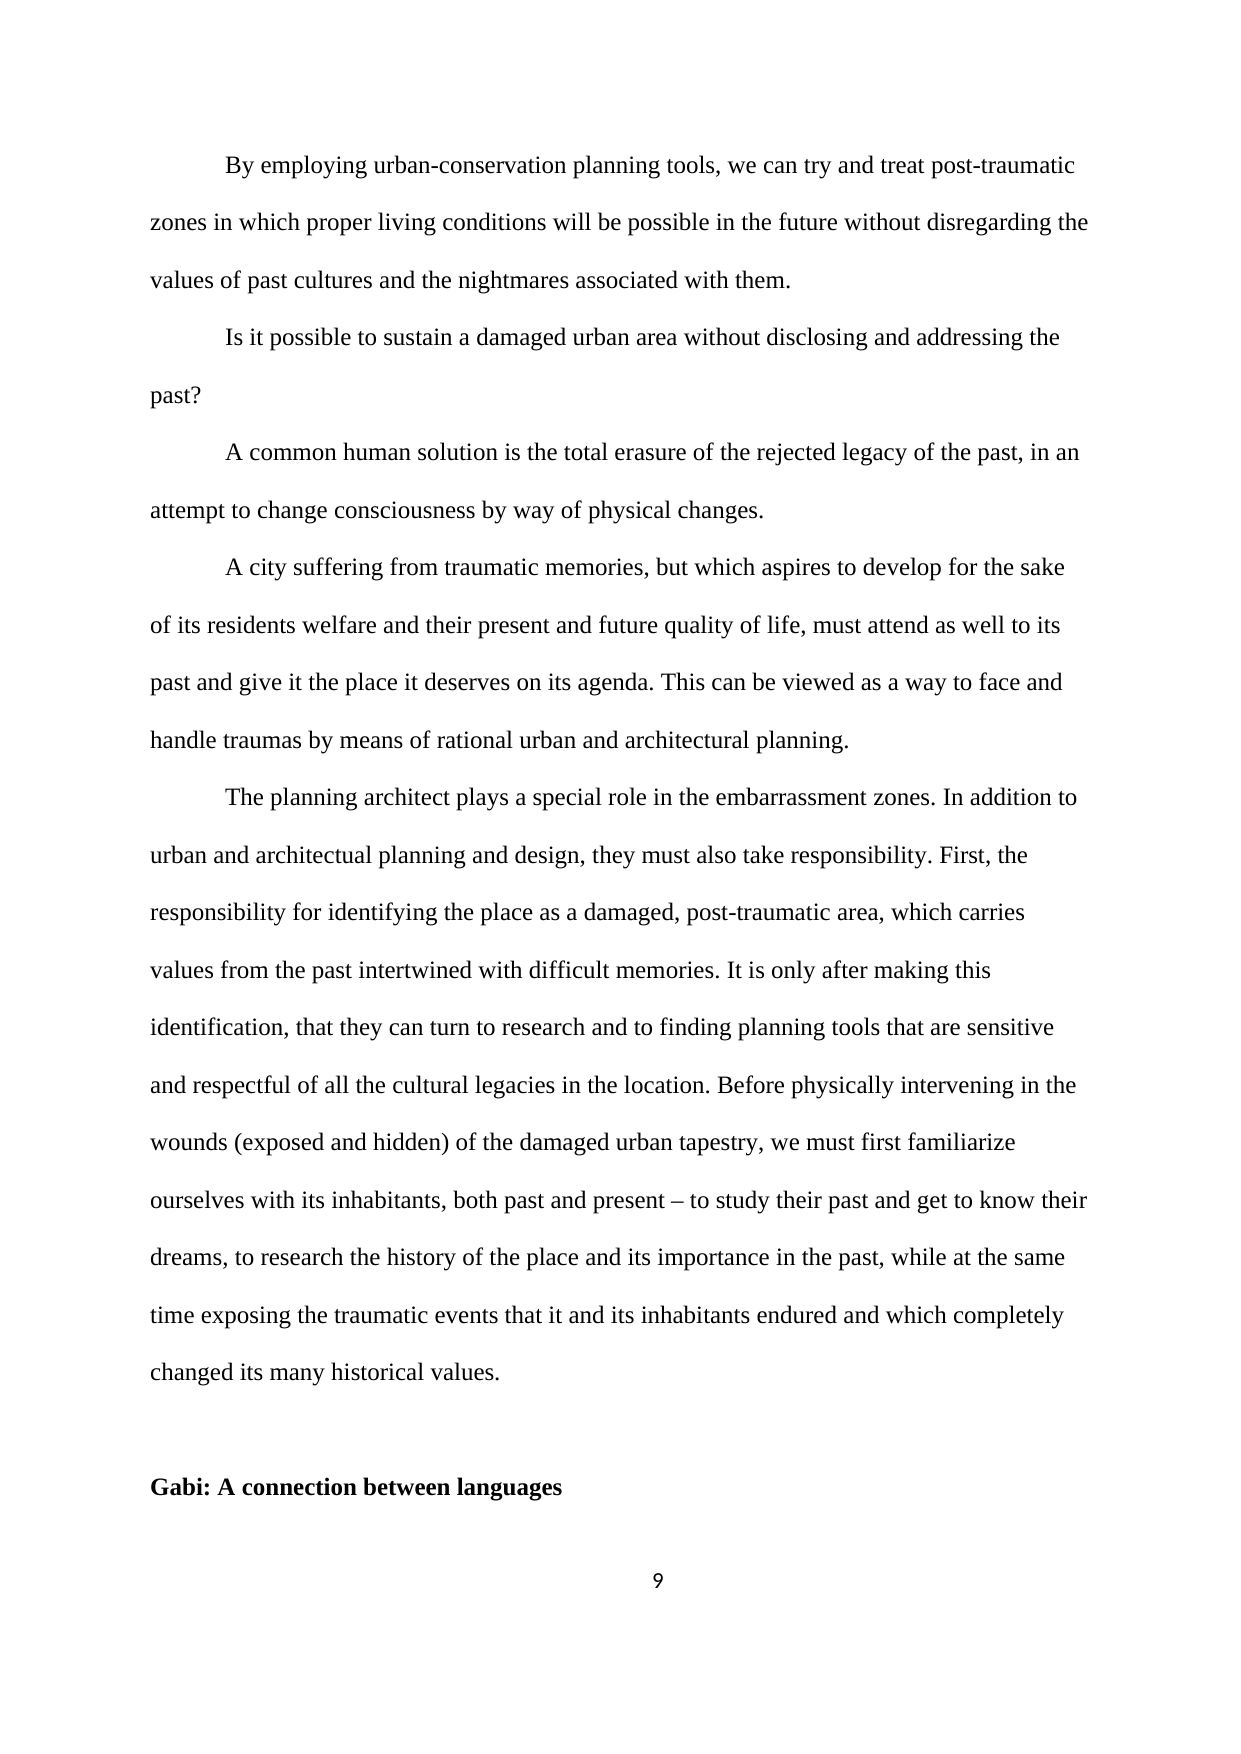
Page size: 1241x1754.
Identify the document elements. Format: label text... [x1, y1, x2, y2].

text By employing urban-conservation planning tools, we can try and treat post-traumatic zones in which proper living conditions will be possible in the future without disregarding the values of past cultures and the nightmares associated with them. [150, 150, 1090, 294]
text Is it possible to sustain a damaged urban area without disclosing and addressing the past? [150, 322, 1090, 409]
text A common human solution is the total erasure of the rejected legacy of the past, in an attempt to change consciousness by way of physical changes. [150, 437, 1090, 524]
text Gabi: A connection between languages [150, 1472, 1090, 1501]
text The planning architect plays a special role in the embarrassment zones. In addition to urban and architectual planning and design, they must also take responsibility. First, the responsibility for identifying the place as a damaged, post-traumatic area, which carries values from the past intertwined with difficult memories. It is only after making this identification, that they can turn to research and to finding planning tools that are sensitive and respectful of all the cultural legacies in the location. Before physically intervening in the wounds (exposed and hidden) of the damaged urban tapestry, we must first familiarize ourselves with its inhabitants, both past and present – to study their past and get to know their dreams, to research the history of the place and its importance in the past, while at the same time exposing the traumatic events that it and its inhabitants endured and which completely changed its many historical values. [150, 782, 1090, 1386]
text A city suffering from traumatic memories, but which aspires to develop for the sake of its residents welfare and their present and future quality of life, must attend as well to its past and give it the place it deserves on its agenda. This can be viewed as a way to face and handle traumas by means of rational urban and architectural planning. [150, 552, 1090, 754]
